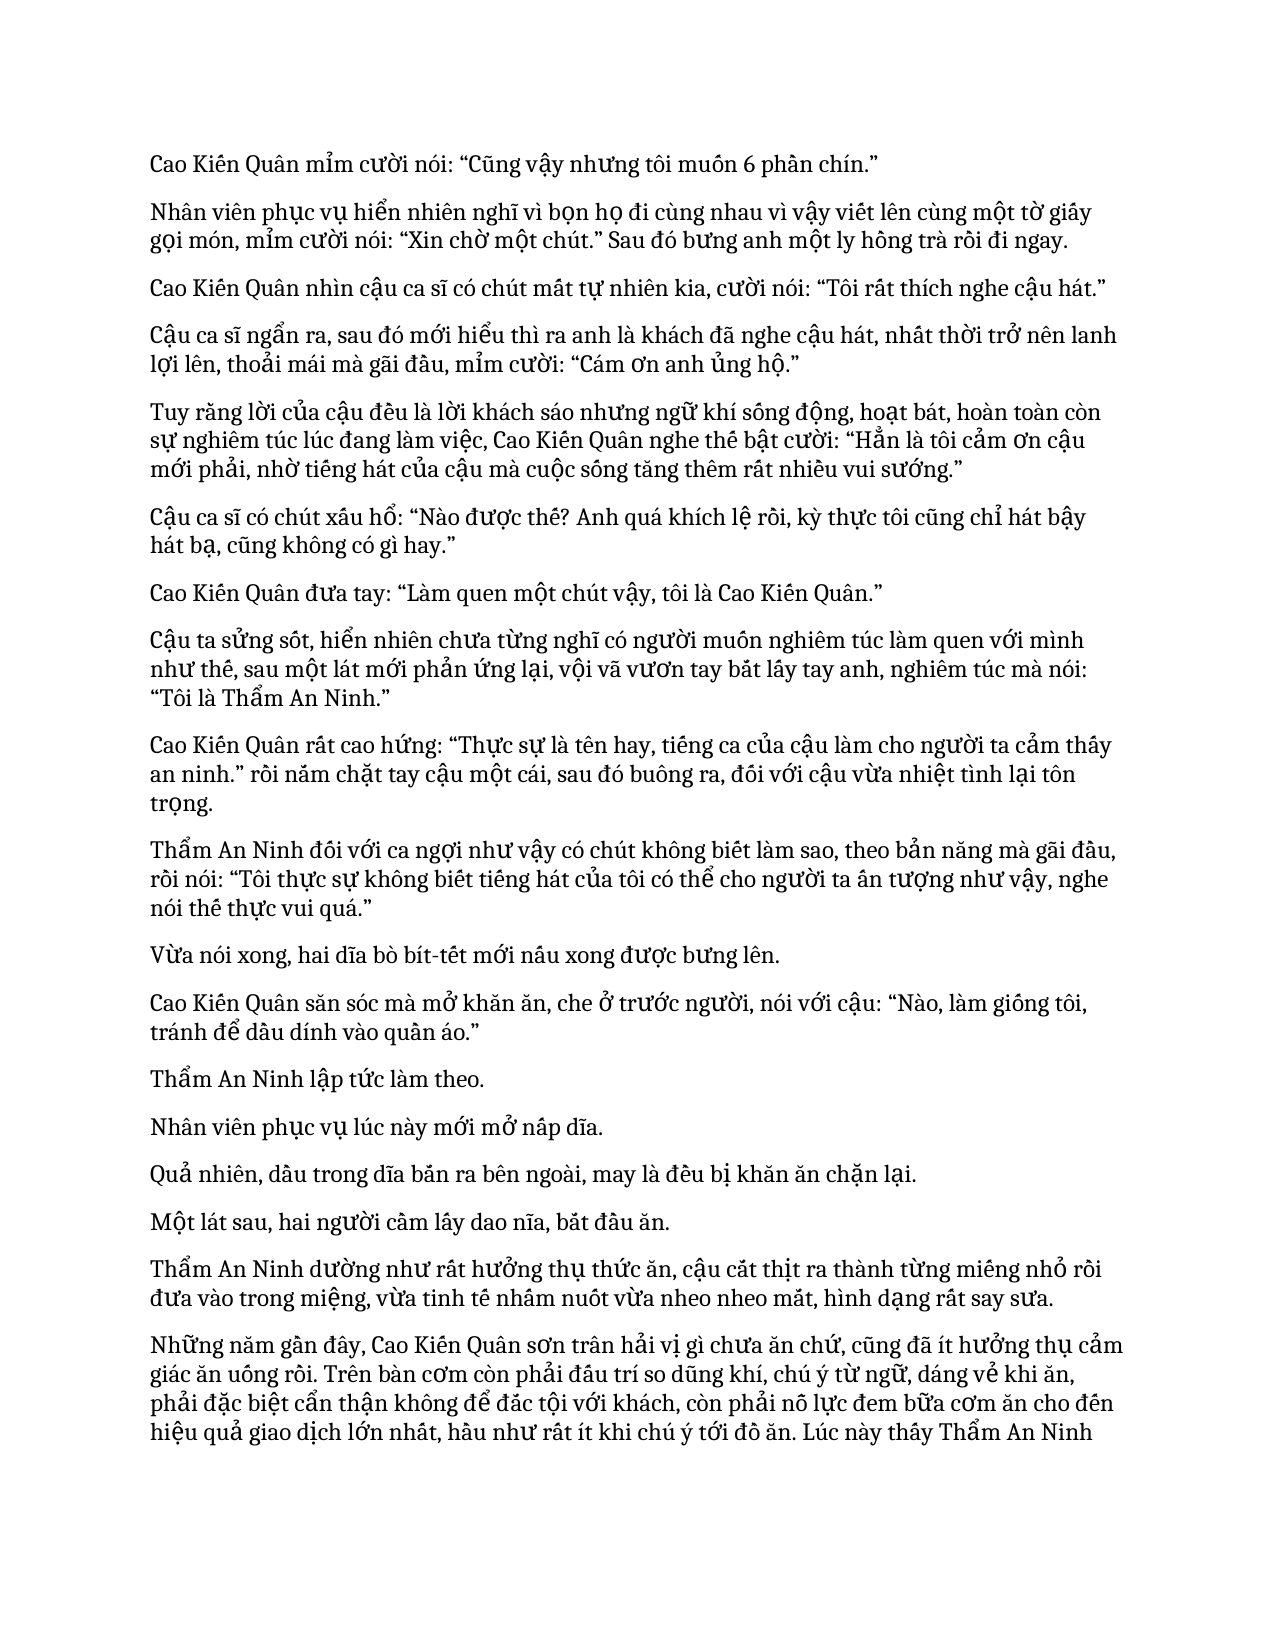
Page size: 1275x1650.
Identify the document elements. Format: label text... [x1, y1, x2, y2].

text Thẩm An Ninh lập tức làm theo. [150, 1065, 1125, 1094]
text Cao Kiến Quân rất cao hứng: “Thực sự là tên hay, tiếng ca của cậu làm cho người ta cảm thấy an ninh.” rồi nắm chặt tay cậu một cái, sau đó buông ra, đối với cậu vừa nhiệt tình lại tôn trọng. [150, 731, 1125, 817]
text Cao Kiến Quân nhìn cậu ca sĩ có chút mất tự nhiên kia, cười nói: “Tôi rất thích nghe cậu hát.” [150, 274, 1125, 302]
text Vừa nói xong, hai dĩa bò bít-tết mới nấu xong được bưng lên. [150, 941, 1125, 970]
text Nhân viên phục vụ lúc này mới mở nấp dĩa. [150, 1112, 1125, 1141]
text Thẩm An Ninh đối với ca ngợi như vậy có chút không biết làm sao, theo bản năng mà gãi đầu, rồi nói: “Tôi thực sự không biết tiếng hát của tôi có thể cho người ta ấn tượng như vậy, nghe nói thế thực vui quá.” [150, 836, 1125, 922]
text Nhân viên phục vụ hiển nhiên nghĩ vì bọn họ đi cùng nhau vì vậy viết lên cùng một tờ giấy gọi món, mỉm cười nói: “Xin chờ một chút.” Sau đó bưng anh một ly hồng trà rồi đi ngay. [150, 197, 1125, 255]
text Một lát sau, hai người cầm lấy dao nĩa, bắt đầu ăn. [150, 1207, 1125, 1236]
text Cao Kiến Quân mỉm cười nói: “Cũng vậy nhưng tôi muốn 6 phần chín.” [150, 150, 1125, 179]
text Cao Kiến Quân đưa tay: “Làm quen một chút vậy, tôi là Cao Kiến Quân.” [150, 579, 1125, 607]
text Cậu ca sĩ có chút xấu hổ: “Nào được thế? Anh quá khích lệ rồi, kỳ thực tôi cũng chỉ hát bậy hát bạ, cũng không có gì hay.” [150, 502, 1125, 560]
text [150, 1331, 1125, 1446]
text Cậu ta sửng sốt, hiển nhiên chưa từng nghĩ có người muốn nghiêm túc làm quen với mình như thế, sau một lát mới phản ứng lại, vội vã vươn tay bắt lấy tay anh, nghiêm túc mà nói: “Tôi là Thẩm An Ninh.” [150, 626, 1125, 712]
text Thẩm An Ninh dường như rất hưởng thụ thức ăn, cậu cắt thịt ra thành từng miếng nhỏ rồi đưa vào trong miệng, vừa tinh tế nhấm nuốt vừa nheo nheo mắt, hình dạng rất say sưa. [150, 1255, 1125, 1312]
text Cậu ca sĩ ngẩn ra, sau đó mới hiểu thì ra anh là khách đã nghe cậu hát, nhất thời trở nên lanh lợi lên, thoải mái mà gãi đầu, mỉm cười: “Cám ơn anh ủng hộ.” [150, 321, 1125, 379]
text Cao Kiến Quân săn sóc mà mở khăn ăn, che ở trước người, nói với cậu: “Nào, làm giống tôi, tránh để dầu dính vào quần áo.” [150, 989, 1125, 1046]
text Tuy rằng lời của cậu đều là lời khách sáo nhưng ngữ khí sống động, hoạt bát, hoàn toàn còn sự nghiêm túc lúc đang làm việc, Cao Kiến Quân nghe thế bật cười: “Hẳn là tôi cảm ơn cậu mới phải, nhờ tiếng hát của cậu mà cuộc sống tăng thêm rất nhiều vui sướng.” [150, 397, 1125, 484]
text Quả nhiên, dầu trong dĩa bắn ra bên ngoài, may là đều bị khăn ăn chặn lại. [150, 1160, 1125, 1189]
